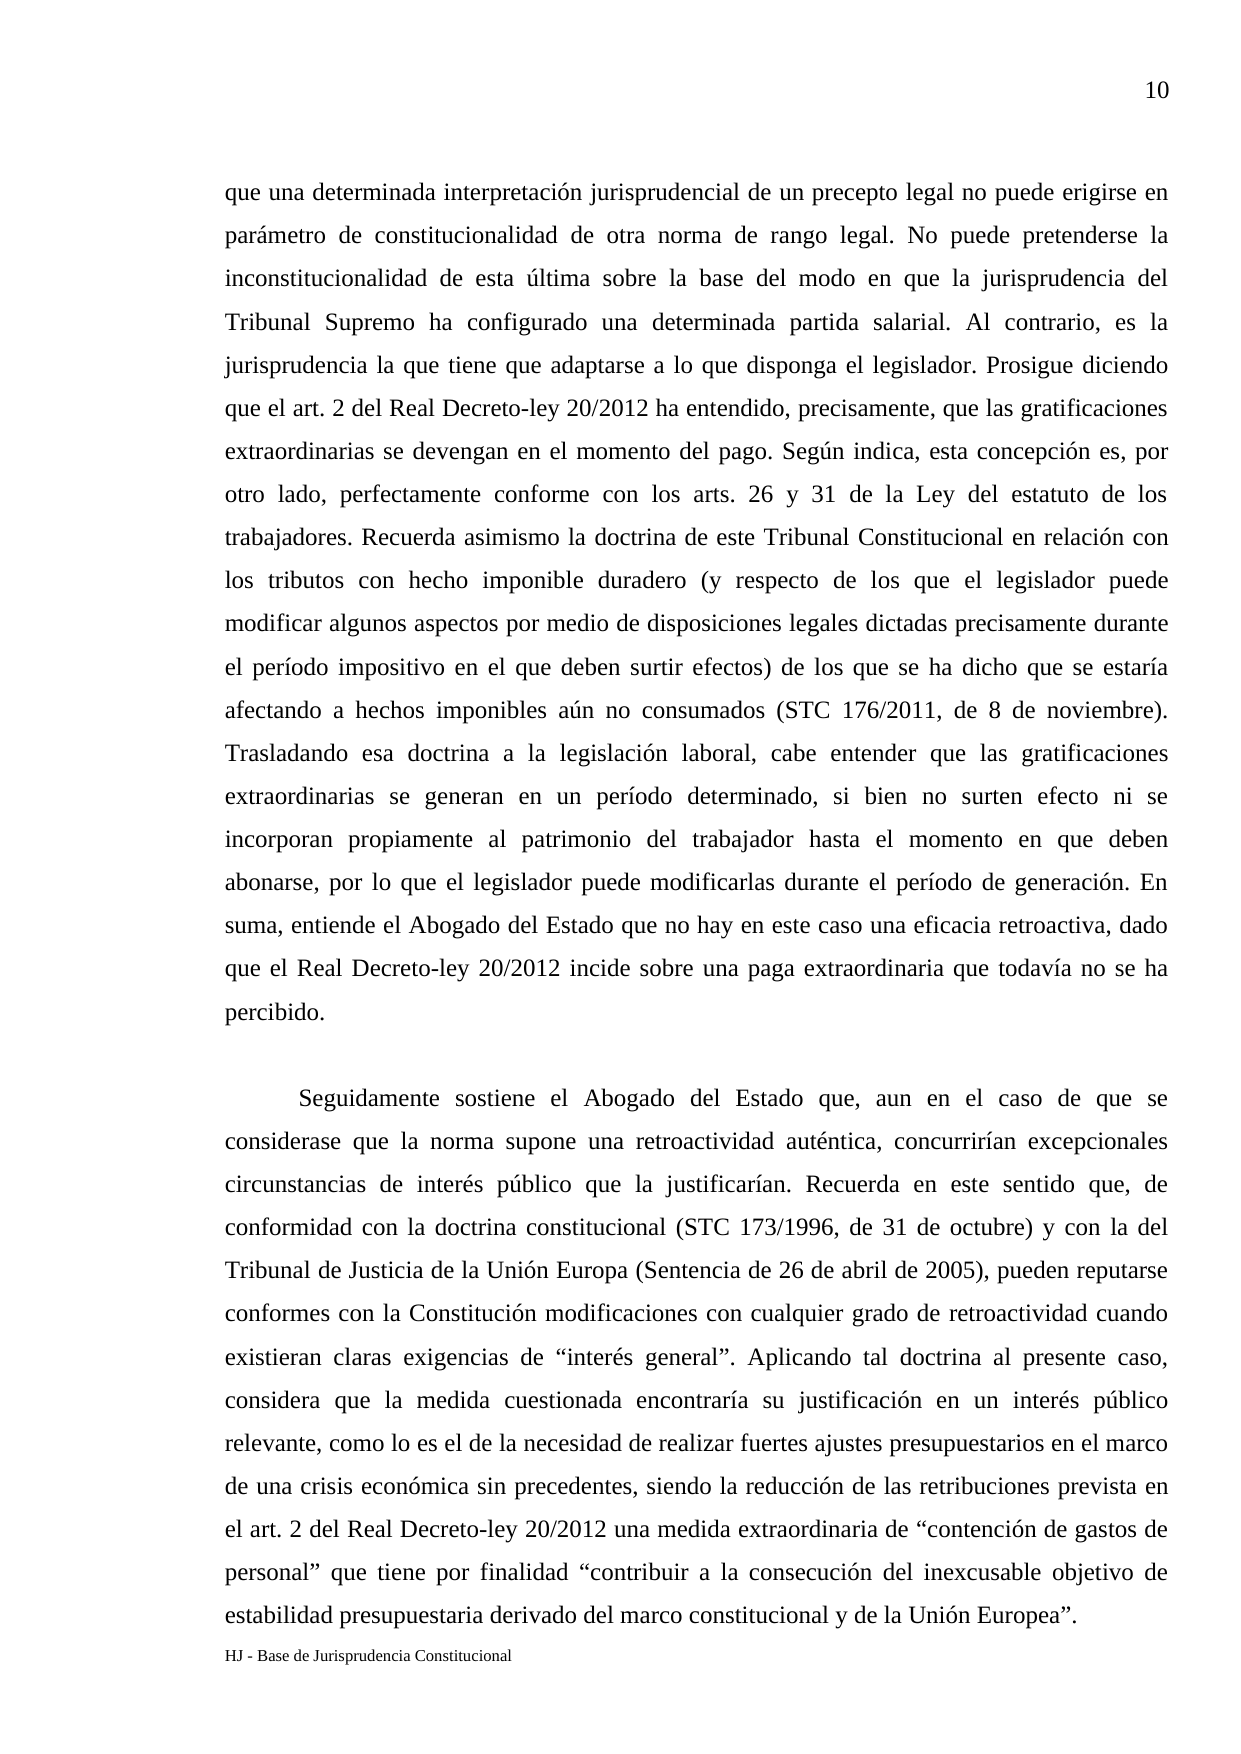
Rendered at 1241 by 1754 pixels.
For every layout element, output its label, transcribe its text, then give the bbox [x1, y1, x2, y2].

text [224, 177, 1169, 1025]
text Seguidamente sostiene el Abogado del Estado que, aun en el caso de que se considerase que la norma supone una retroactividad auténtica, concurrirían excepcionales circunstancias de interés público que la justificarían. Recuerda en este sentido que, de conformidad con la doctrina constitucional (STC 173/1996, de 31 de octubre) y con la del Tribunal de Justicia de la Unión Europa (Sentencia de 26 de abril de 2005), pueden reputarse conformes con la Constitución modificaciones con cualquier grado de retroactividad cuando existieran claras exigencias de “interés general”. Aplicando tal doctrina al presente caso, considera que la medida cuestionada encontraría su justificación en un interés público relevante, como lo es el de la necesidad de realizar fuertes ajustes presupuestarios en el marco de una crisis económica sin precedentes, siendo la reducción de las retribuciones prevista en el art. 2 del Real Decreto-ley 20/2012 una medida extraordinaria de “contención de gastos de personal” que tiene por finalidad “contribuir a la consecución del inexcusable objetivo de estabilidad presupuestaria derivado del marco constitucional y de la Unión Europea”. [224, 1083, 1169, 1629]
